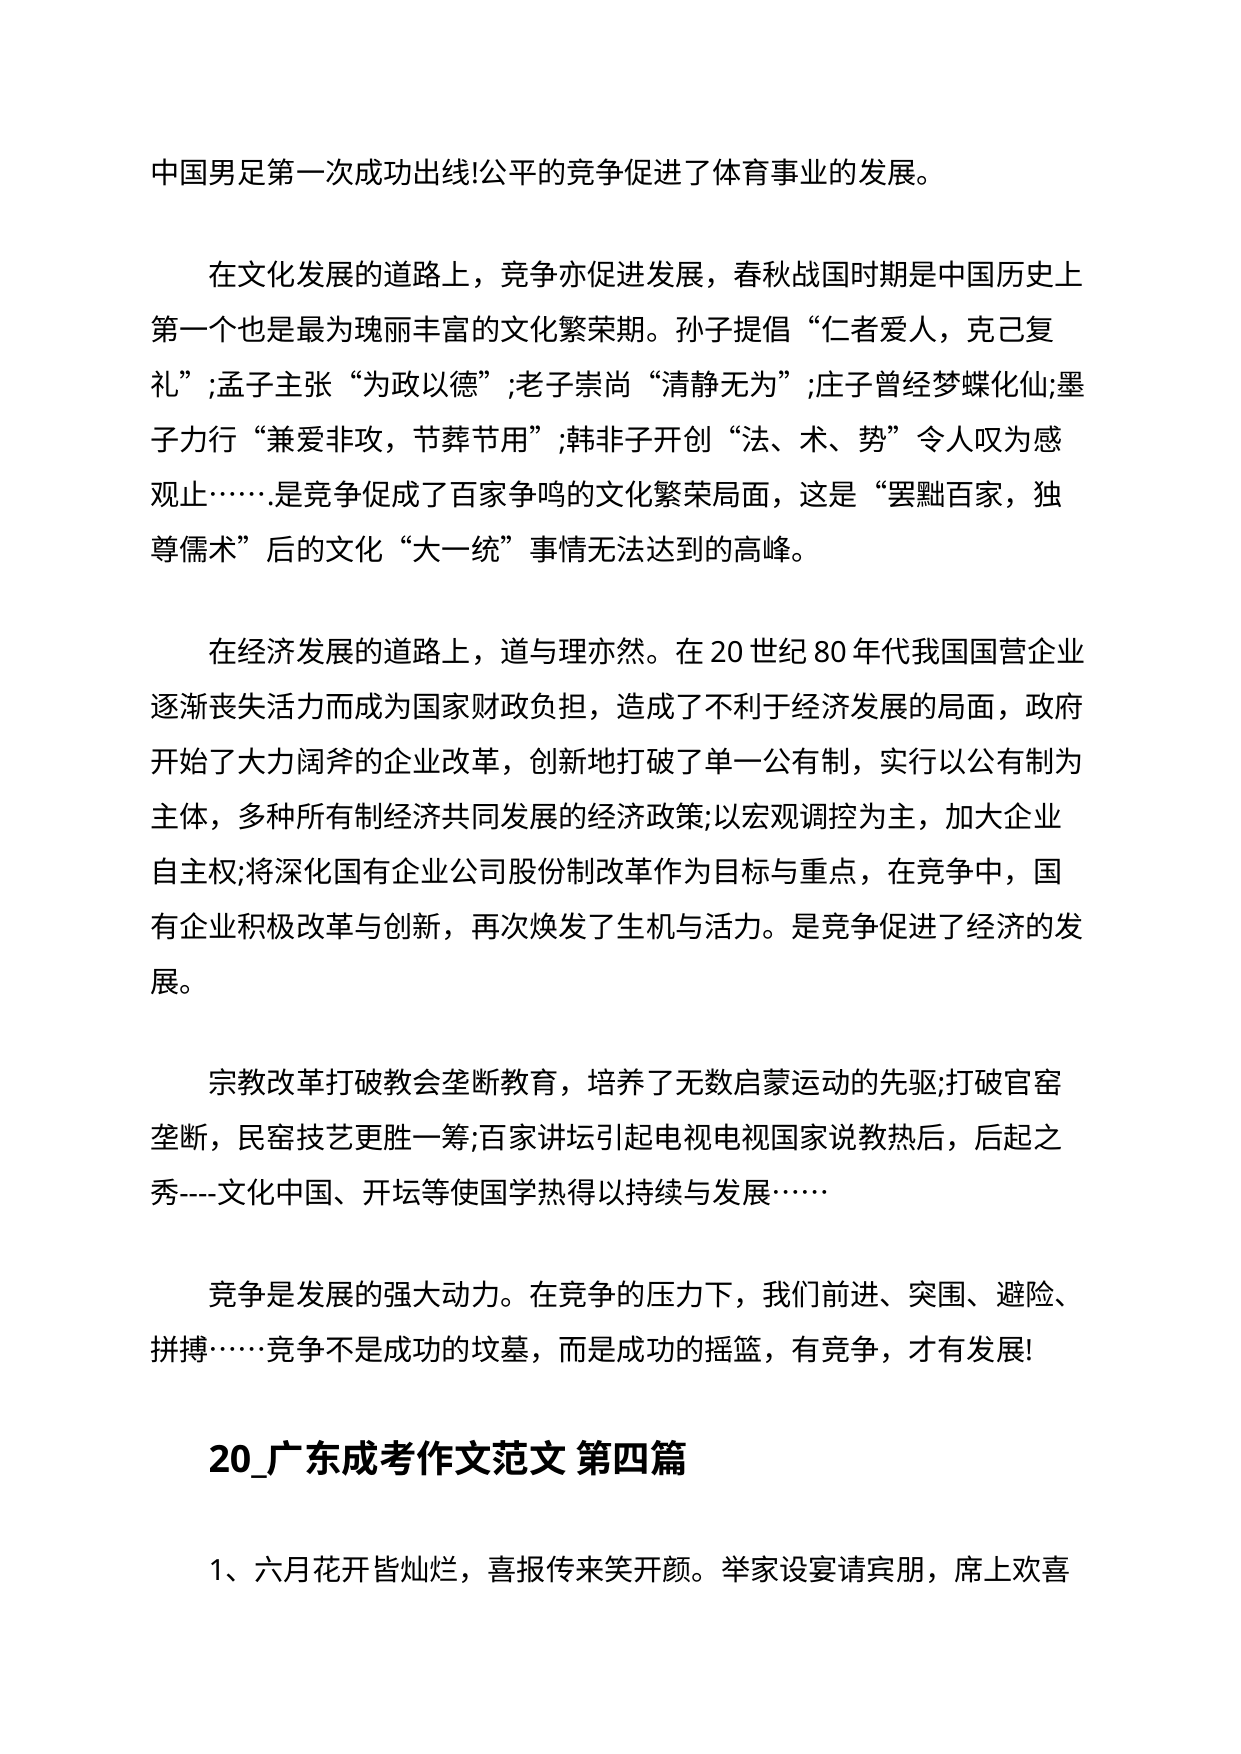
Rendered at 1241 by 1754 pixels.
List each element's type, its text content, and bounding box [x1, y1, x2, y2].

text 在经济发展的道路上，道与理亦然。在20世纪80年代我国国营企业逐渐丧失活力而成为国家财政负担，造成了不利于经济发展的局面，政府开始了大力阔斧的企业改革，创新地打破了单一公有制，实行以公有制为主体，多种所有制经济共同发展的经济政策;以宏观调控为主，加大企业自主权;将深化国有企业公司股份制改革作为目标与重点，在竞争中，国有企业积极改革与创新，再次焕发了生机与活力。是竞争促进了经济的发展。 [150, 628, 1090, 1001]
text 在文化发展的道路上，竞争亦促进发展，春秋战国时期是中国历史上第一个也是最为瑰丽丰富的文化繁荣期。孙子提倡“仁者爱人，克己复礼”;孟子主张“为政以德”;老子崇尚“清静无为”;庄子曾经梦蝶化仙;墨子力行“兼爱非攻，节葬节用”;韩非子开创“法、术、势”令人叹为感观止…….是竞争促成了百家争鸣的文化繁荣局面，这是“罢黜百家，独尊儒术”后的文化“大一统”事情无法达到的高峰。 [150, 252, 1090, 569]
text 20_广东成考作文范文 第四篇 [150, 1429, 1090, 1483]
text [150, 1546, 1090, 1589]
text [150, 150, 1090, 192]
text 竞争是发展的强大动力。在竞争的压力下，我们前进、突围、避险、拼搏……竞争不是成功的坟墓，而是成功的摇篮，有竞争，才有发展! [150, 1272, 1090, 1369]
text 宗教改革打破教会垄断教育，培养了无数启蒙运动的先驱;打破官窑垄断，民窑技艺更胜一筹;百家讲坛引起电视电视国家说教热后，后起之秀----文化中国、开坛等使国学热得以持续与发展…… [150, 1060, 1090, 1212]
